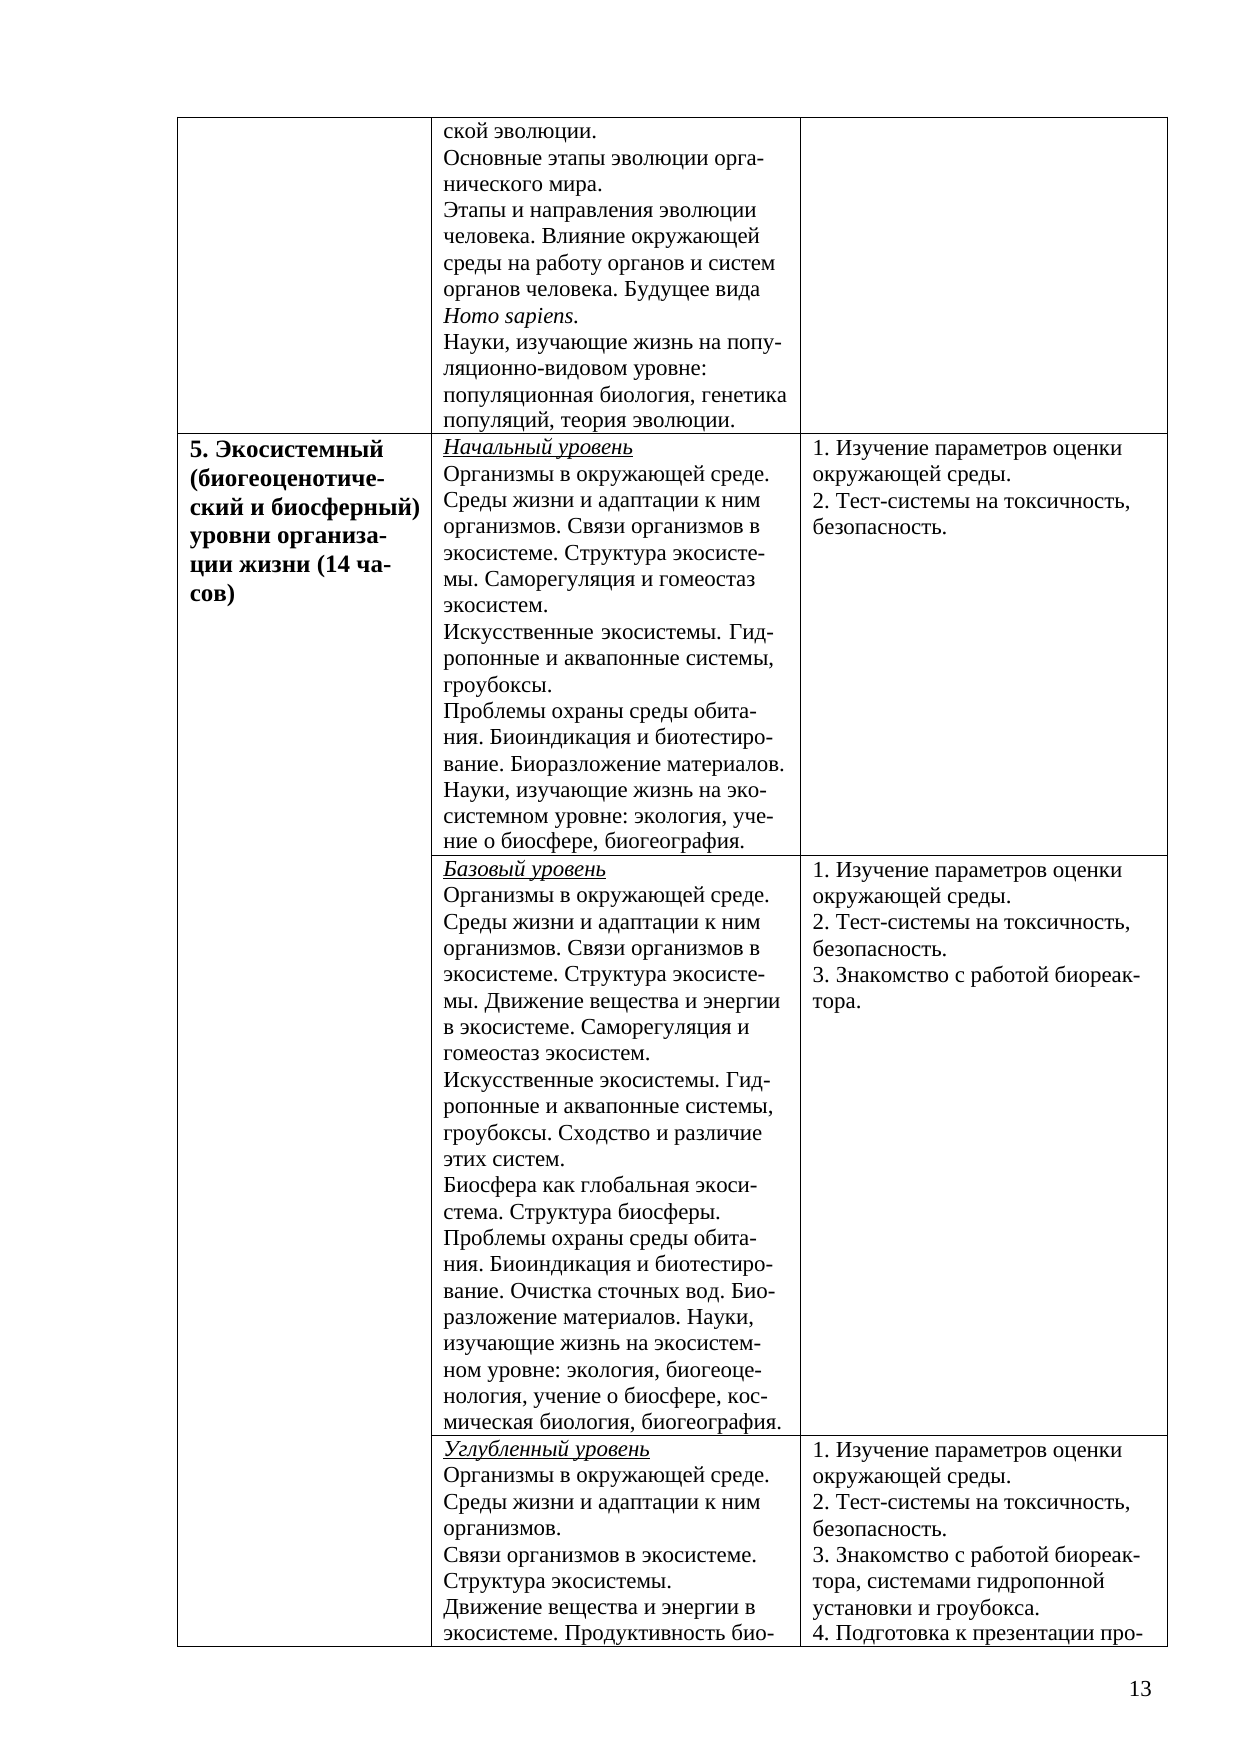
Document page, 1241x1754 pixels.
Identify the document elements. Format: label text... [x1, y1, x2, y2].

table_cell Изучение параметров оценки окружающей среды. Тест-системы на токсичность, безопасность. [801, 434, 1167, 854]
table_cell Базовый уровень Организмы в окружающей среде. Среды жизни и адаптации к ним организмов. Связи организмов в экосистеме. Структура экосисте- мы. Движение вещества и энергии в экосистеме. Саморегуляция и гомеостаз экосистем. Искусственные экосистемы. Гид- ропонные и аквапонные системы, гроубоксы. Сходство и различие этих систем. Биосфера как глобальная экоси- стема. Структура биосферы. Проблемы охраны среды обита- ния. Биоиндикация и биотестиро- вание. Очистка сточных вод. Био- разложение материалов. Науки, изучающие жизнь на экосистем- ном уровне: экология, биогеоце- нология, учение о биосфере, кос- мическая биология, биогеография. [432, 856, 800, 1435]
table_cell 5. Экосистемный (биогеоценотиче- ский и биосферный) уровни организа- ции жизни (14 ча- сов) [178, 434, 431, 1646]
table_cell Углубленный уровень Организмы в окружающей среде. Среды жизни и адаптации к ним организмов. Связи организмов в экосистеме. Структура экосистемы. Движение вещества и энергии в экосистеме. Продуктивность био- [432, 1436, 800, 1646]
table_header [801, 118, 1167, 433]
table_cell Изучение параметров оценки окружающей среды. Тест-системы на токсичность, безопасность. Знакомство с работой биореак- тора, системами гидропонной установки и гроубокса. Подготовка к презентации про- [801, 1436, 1167, 1646]
table_header ской эволюции. Основные этапы эволюции орга- нического мира. Этапы и направления эволюции человека. Влияние окружающей среды на работу органов и систем органов человека. Будущее вида Homo sapiens. Науки, изучающие жизнь на попу- ляционно-видовом уровне: популяционная биология, генетика популяций, теория эволюции. [432, 118, 800, 433]
table_header [178, 118, 431, 433]
table_cell Изучение параметров оценки окружающей среды. Тест-системы на токсичность, безопасность. Знакомство с работой биореак- тора. [801, 856, 1167, 1435]
table_cell Начальный уровень Организмы в окружающей среде. Среды жизни и адаптации к ним организмов. Связи организмов в экосистеме. Структура экосисте- мы. Саморегуляция и гомеостаз экосистем. Искусственные экосистемы. Гид- ропонные и аквапонные системы, гроубоксы. Проблемы охраны среды обита- ния. Биоиндикация и биотестиро- вание. Биоразложение материалов. Науки, изучающие жизнь на эко- системном уровне: экология, уче- ние о биосфере, биогеография. [432, 434, 800, 854]
